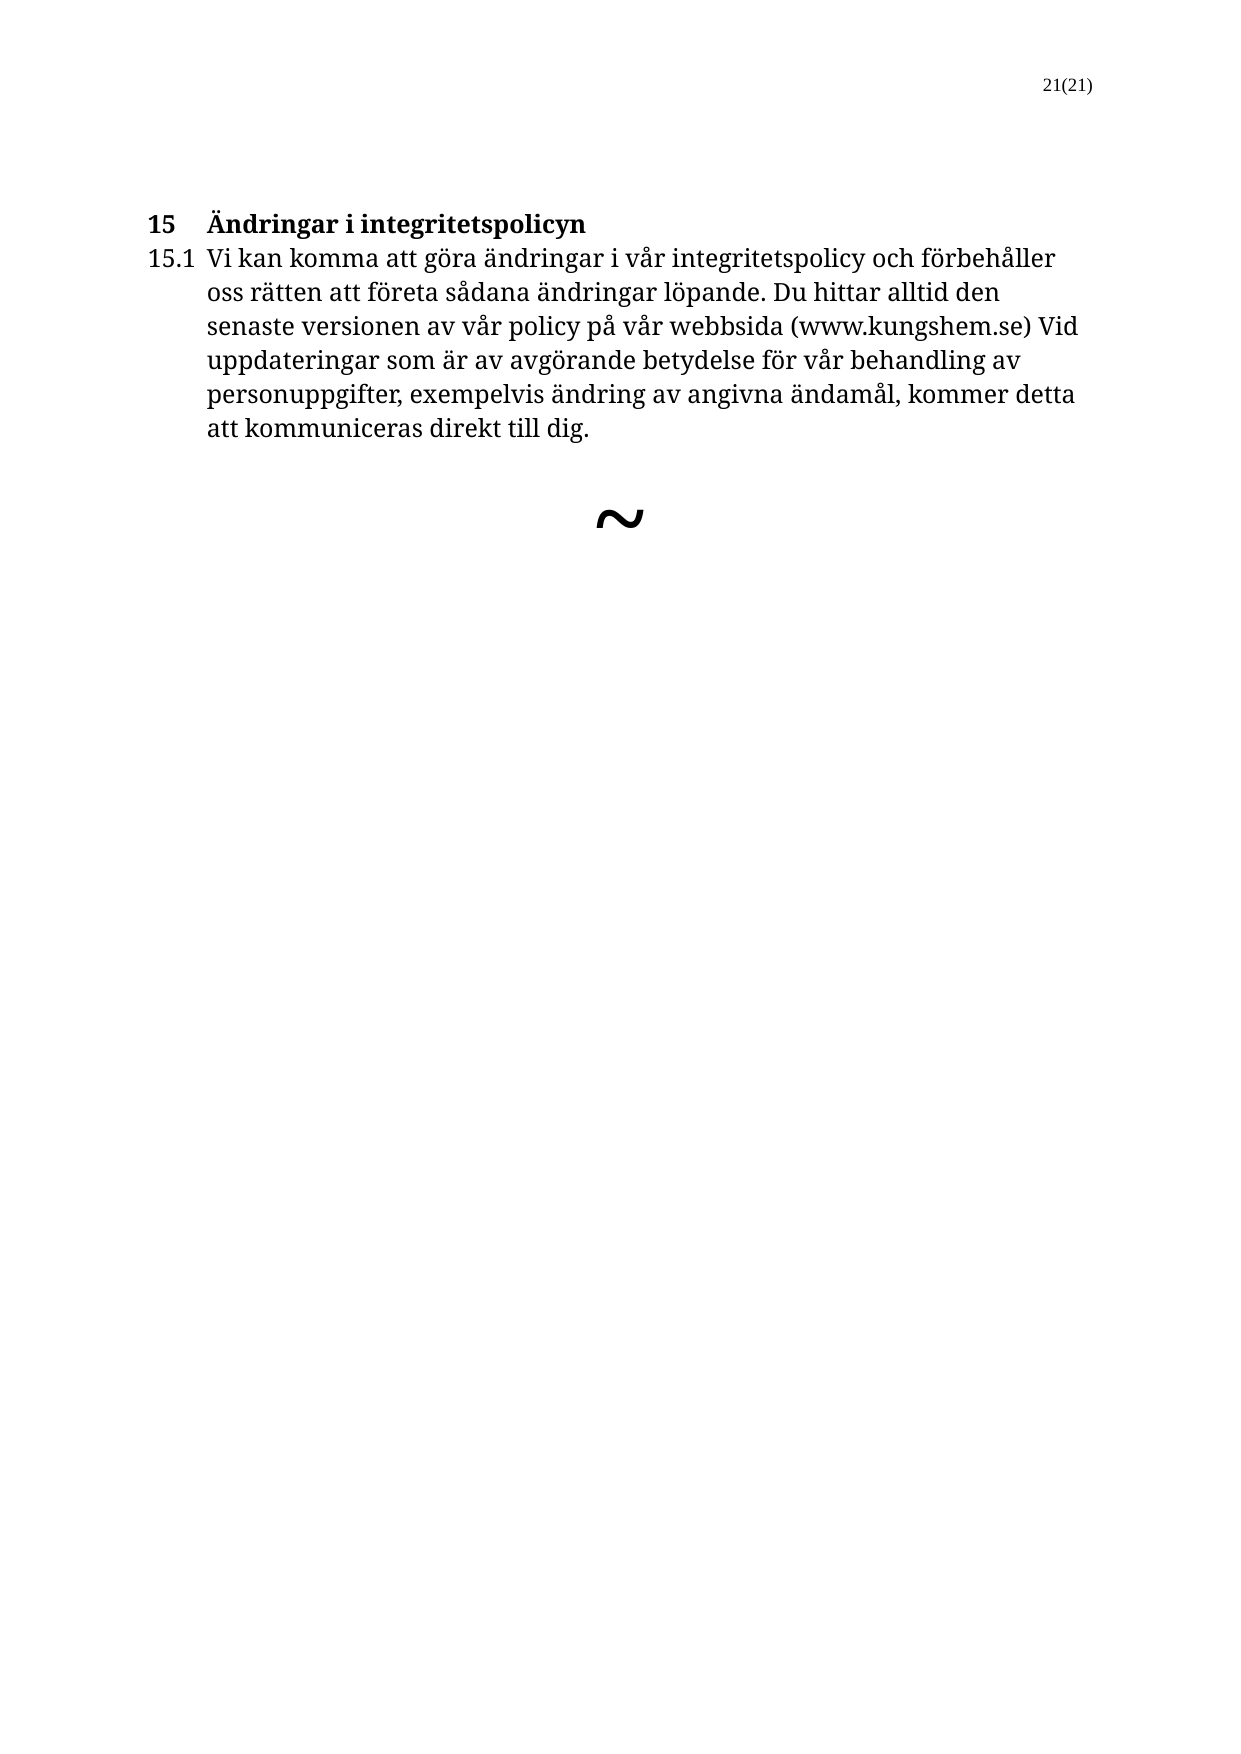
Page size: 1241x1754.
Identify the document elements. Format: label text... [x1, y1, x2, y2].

text ~ [148, 445, 1093, 587]
subtitle Vi kan komma att göra ändringar i vår integritetspolicy och förbehåller oss rätten att företa sådana ändringar löpande. Du hittar alltid den senaste versionen av vår policy på vår webbsida (www.kungshem.se) Vid uppdateringar som är av avgörande betydelse för vår behandling av personuppgifter, exempelvis ändring av angivna ändamål, kommer detta att kommuniceras direkt till dig. [148, 241, 1093, 445]
subtitle Ändringar i integritetspolicyn [148, 207, 1093, 241]
